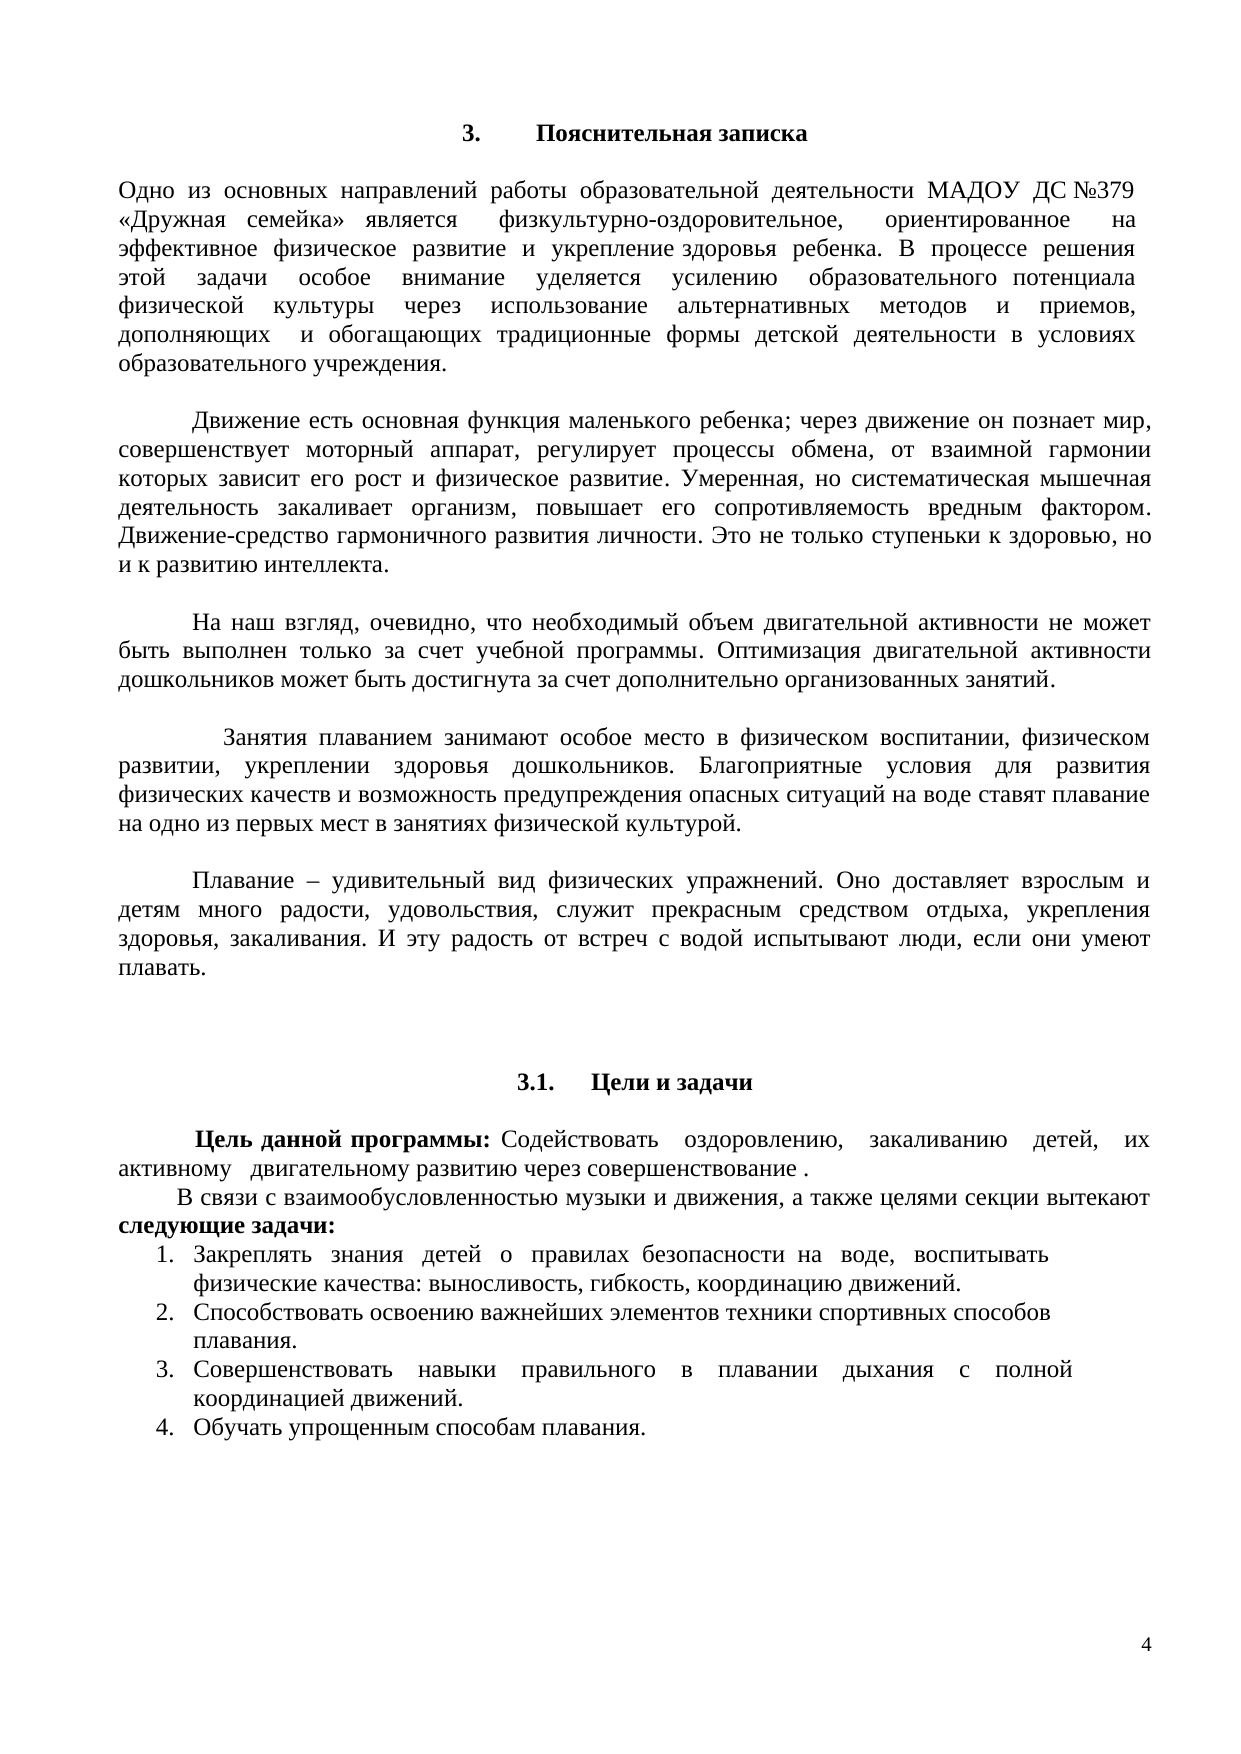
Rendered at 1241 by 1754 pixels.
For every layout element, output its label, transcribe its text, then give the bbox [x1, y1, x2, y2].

text В связи с взаимообусловленностью музыки и движения, а также целями секции вытекают следующие задачи: [118, 1182, 1152, 1239]
list Обучать упрощенным способам плавания. [156, 1412, 1152, 1441]
list Способствовать освоению важнейших элементов техники спортивных способов плавания. [156, 1297, 1147, 1354]
text Плавание – удивительный вид физических упражнений. Оно доставляет взрослым и детям много радости, удовольствия, служит прекрасным средством отдыха, укрепления здоровья, закаливания. И эту радость от встреч с водой испытывают люди, если они умеют плавать. [118, 866, 1152, 981]
list Пояснительная записка [118, 118, 1152, 147]
text Движение есть основная функция маленького ребенка; через движение он познает мир, совершенствует моторный аппарат, регулирует процессы обмена, от взаимной гармонии которых зависит его рост и физическое развитие. Умеренная, но систематическая мышечная деятельность закаливает организм, повышает его сопротивляемость вредным фактором. Движение-средство гармоничного развития личности. Это не только ступеньки к здоровью, но и к развитию интеллекта. [118, 406, 1152, 578]
text На наш взгляд, очевидно, что необходимый объем двигательной активности не может быть выполнен только за счет учебной программы. Оптимизация двигательной активности дошкольников может быть достигнута за счет дополнительно организованных занятий. [118, 607, 1152, 693]
list Цели и задачи [118, 1067, 1152, 1096]
text Занятия плаванием занимают особое место в физическом воспитании, физическом развитии, укреплении здоровья дошкольников. Благоприятные условия для развития физических качеств и возможность предупреждения опасных ситуаций на воде ставят плавание на одно из первых мест в занятиях физической культурой. [118, 722, 1152, 837]
list Закреплять знания детей о правилах безопасности на воде, воспитывать физические качества: выносливость, гибкость, координацию движений. [156, 1239, 1147, 1297]
text Одно из основных направлений работы образовательной деятельности МАДОУ ДС №379 «Дружная семейка» является физкультурно-оздоровительное, ориентированное на эффективное физическое развитие и укрепление здоровья ребенка. В процессе решения этой задачи особое внимание уделяется усилению образовательного потенциала физической культуры через использование альтернативных методов и приемов, дополняющих и обогащающих традиционные формы детской деятельности в условиях образовательного учреждения. [118, 176, 1137, 377]
list Совершенствовать навыки правильного в плавании дыхания с полной координацией движений. [156, 1354, 1147, 1412]
text Цель данной программы: Содействовать оздоровлению, закаливанию детей, их активному двигательному развитию через совершенствование . [118, 1124, 1152, 1182]
